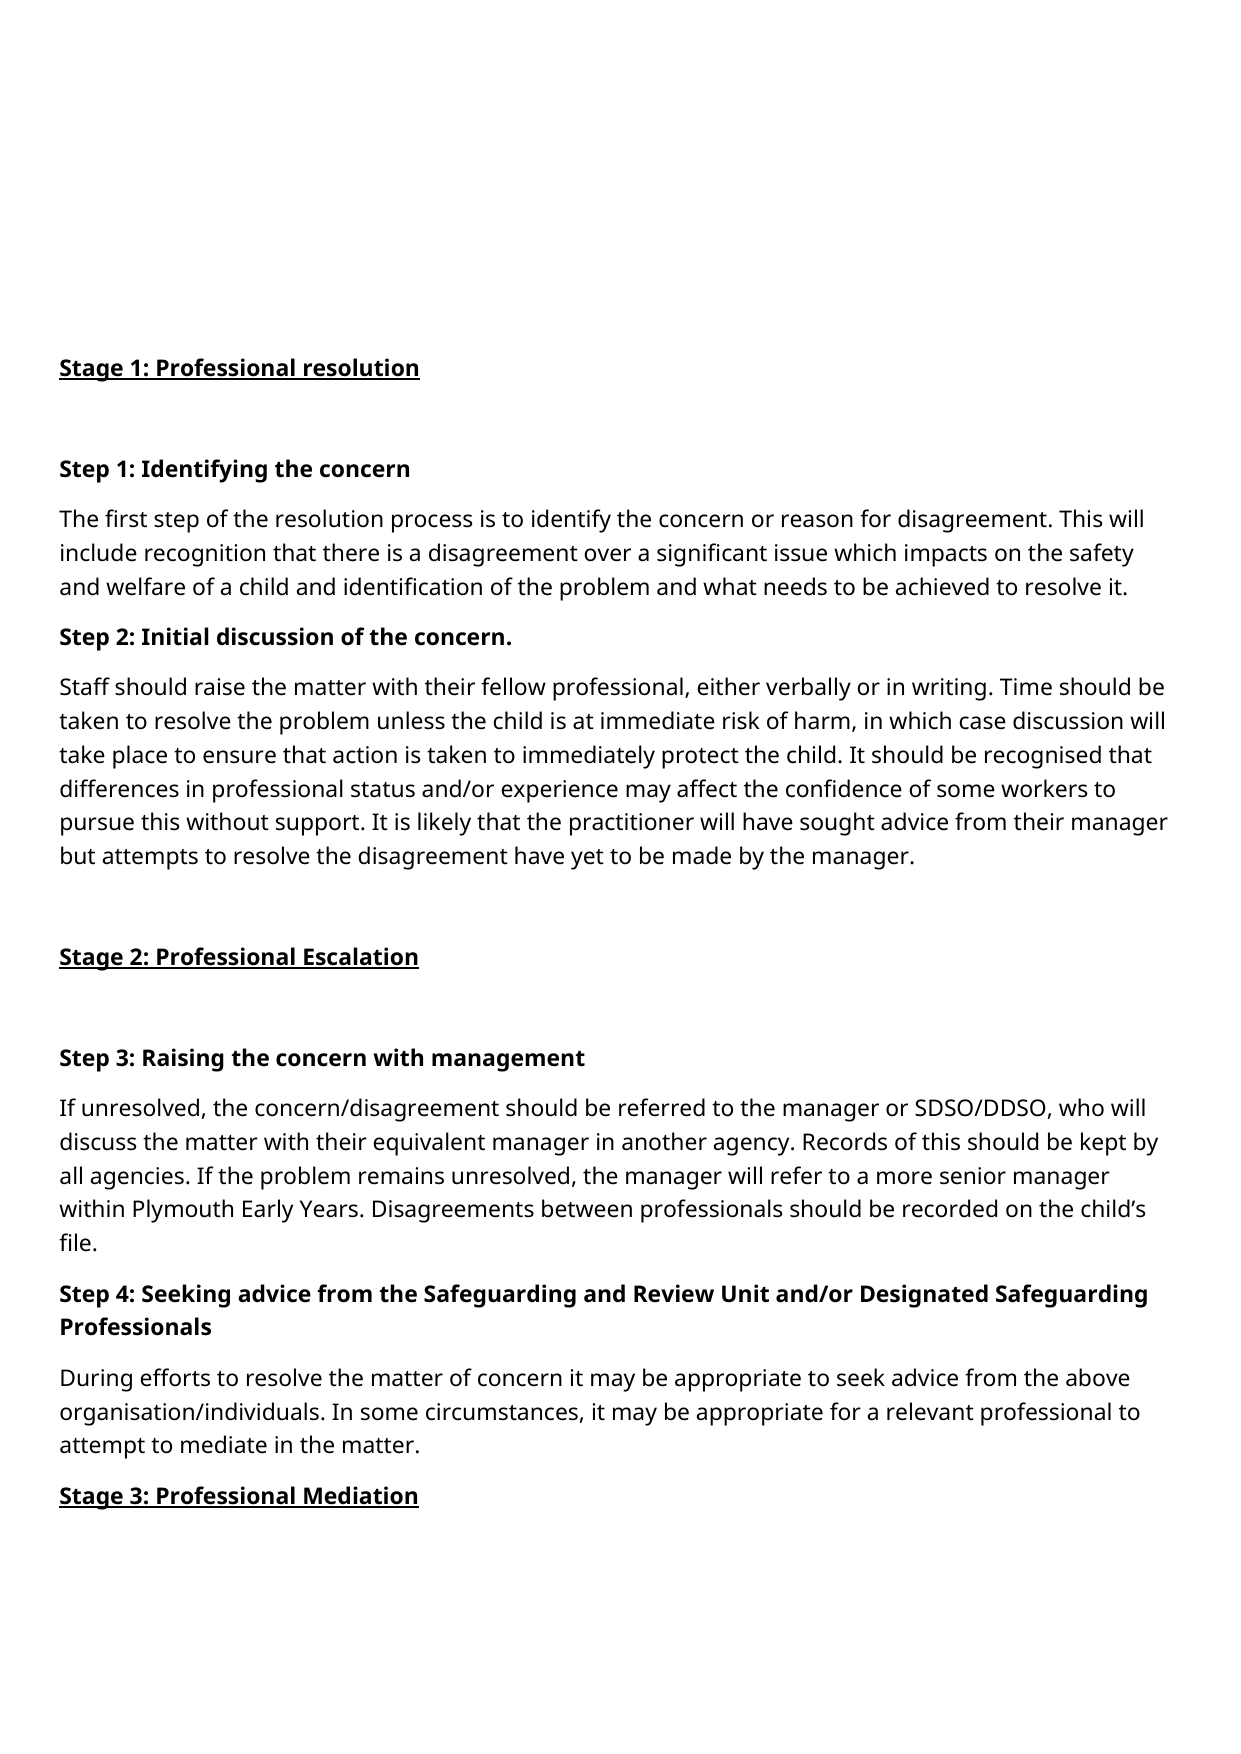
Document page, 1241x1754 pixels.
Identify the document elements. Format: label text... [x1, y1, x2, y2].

text During efforts to resolve the matter of concern it may be appropriate to seek advice from the above organisation/individuals. In some circumstances, it may be appropriate for a relevant professional to attempt to mediate in the matter. [59, 1362, 1169, 1460]
text Staff should raise the matter with their fellow professional, either verbally or in writing. Time should be taken to resolve the problem unless the child is at immediate risk of harm, in which case discussion will take place to ensure that action is taken to immediately protect the child. It should be recognised that differences in professional status and/or experience may affect the confidence of some workers to pursue this without support. It is likely that the practitioner will have sought advice from their manager but attempts to resolve the disagreement have yet to be made by the manager. [59, 671, 1169, 871]
text The first step of the resolution process is to identify the concern or reason for disagreement. This will include recognition that there is a disagreement over a significant issue which impacts on the safety and welfare of a child and identification of the problem and what needs to be achieved to resolve it. [59, 503, 1169, 602]
text Stage 1: Professional resolution [59, 352, 1169, 383]
text Step 2: Initial discussion of the concern. [59, 621, 1169, 652]
text Stage 2: Professional Escalation [59, 941, 1169, 972]
text Step 1: Identifying the concern [59, 452, 1169, 484]
text Step 3: Raising the concern with management [59, 1042, 1169, 1073]
text Stage 3: Professional Mediation [59, 1479, 1169, 1511]
text If unresolved, the concern/disagreement should be referred to the manager or SDSO/DDSO, who will discuss the matter with their equivalent manager in another agency. Records of this should be kept by all agencies. If the problem remains unresolved, the manager will refer to a more senior manager within Plymouth Early Years. Disagreements between professionals should be recorded on the child’s file. [59, 1092, 1169, 1258]
text Step 4: Seeking advice from the Safeguarding and Review Unit and/or Designated Safeguarding Professionals [59, 1277, 1169, 1342]
